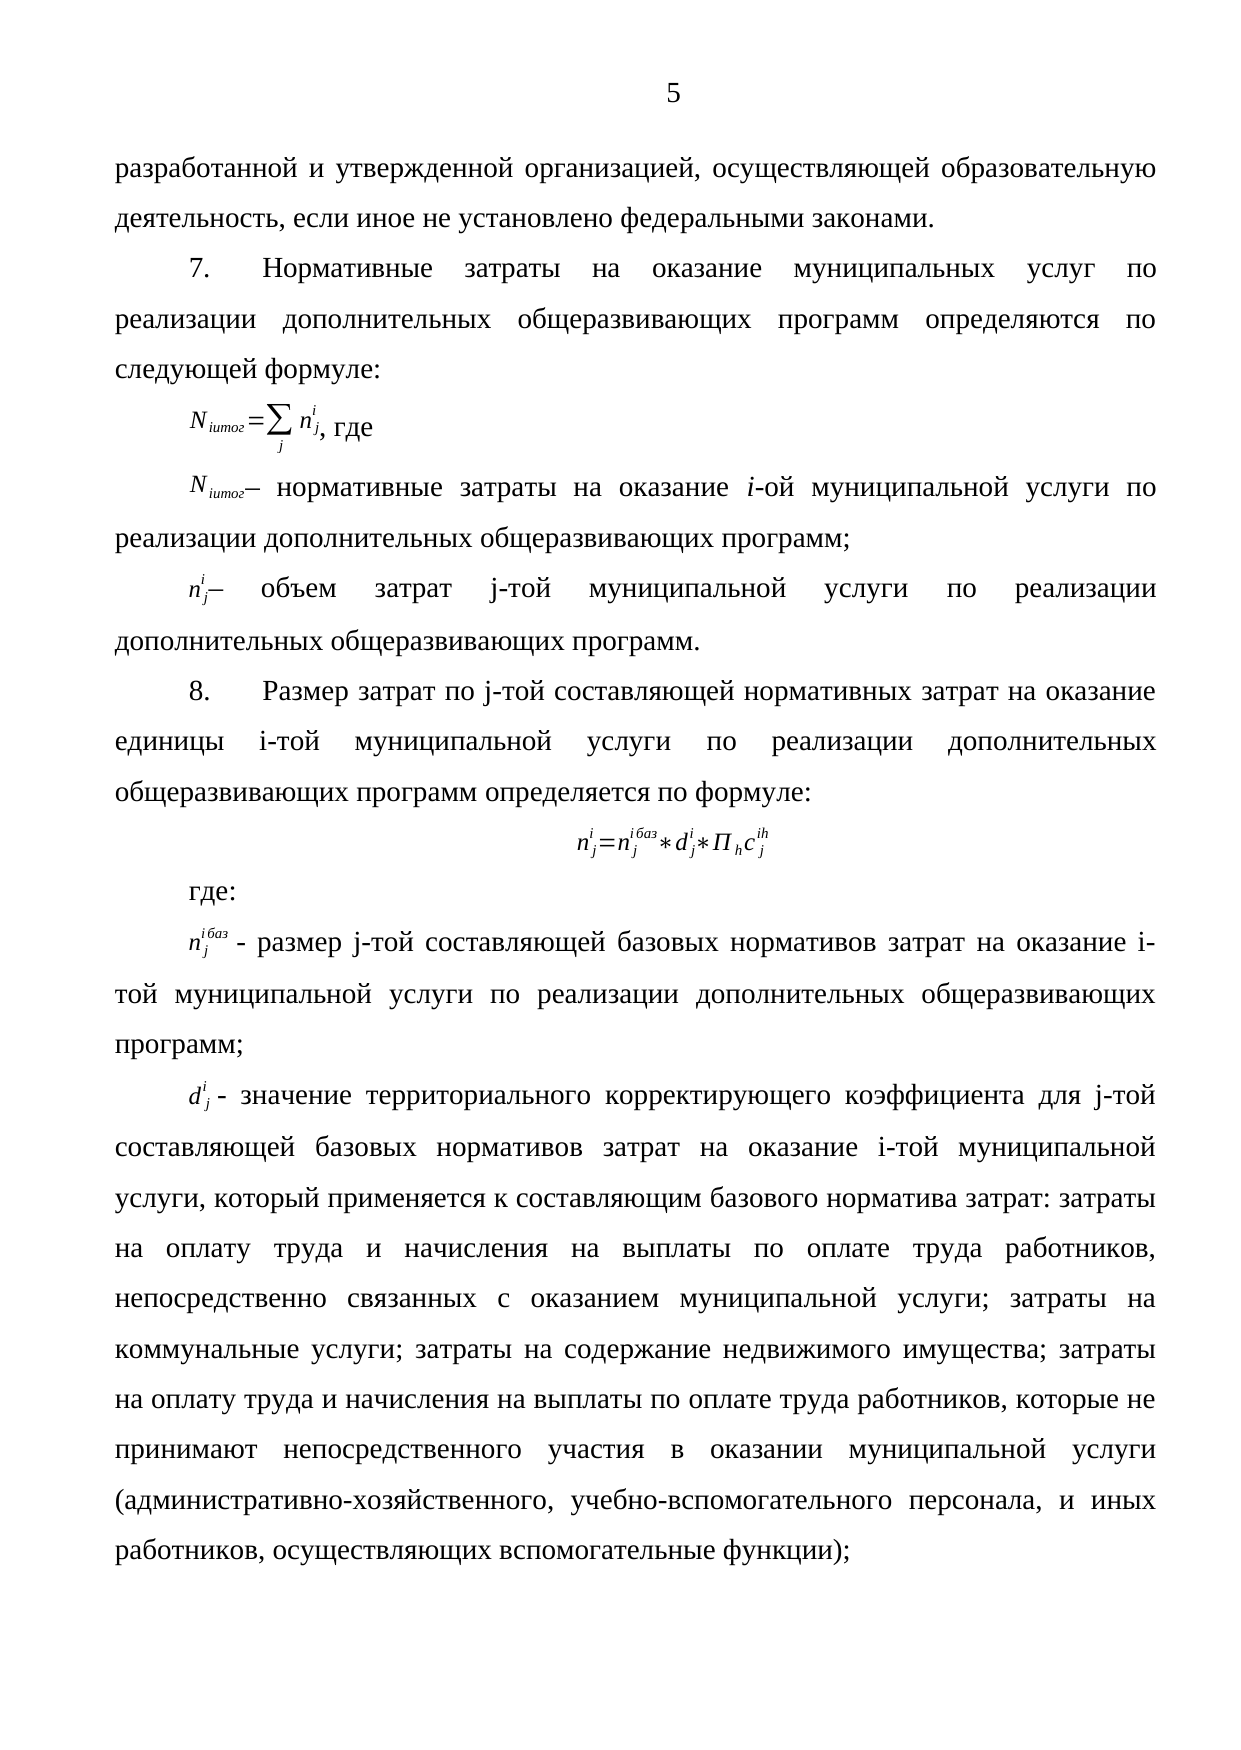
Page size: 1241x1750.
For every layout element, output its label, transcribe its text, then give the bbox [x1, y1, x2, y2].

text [114, 150, 1157, 234]
text – нормативные затраты на оказание i-ой муниципальной услуги по реализации дополнительных общеразвивающих программ; [114, 469, 1157, 554]
text - размер j-той составляющей базовых нормативов затрат на оказание i-той муниципальной услуги по реализации дополнительных общеразвивающих программ; [114, 924, 1157, 1060]
text , где [114, 402, 1157, 453]
text – объем затрат j-той муниципальной услуги по реализации дополнительных общеразвивающих программ. [114, 570, 1157, 656]
text где: [114, 873, 1157, 907]
list Размер затрат по j-той составляющей нормативных затрат на оказание единицы i-той муниципальной услуги по реализации дополнительных общеразвивающих программ определяется по формуле: [114, 673, 1157, 807]
text - значение территориального корректирующего коэффициента для j-той составляющей базовых нормативов затрат на оказание i-той муниципальной услуги, который применяется к составляющим базового норматива затрат: затраты на оплату труда и начисления на выплаты по оплате труда работников, непосредственно связанных с оказанием муниципальной услуги; затраты на коммунальные услуги; затраты на содержание недвижимого имущества; затраты на оплату труда и начисления на выплаты по оплате труда работников, которые не принимают непосредственного участия в оказании муниципальной услуги (административно-хозяйственного, учебно-вспомогательного персонала, и иных работников, осуществляющих вспомогательные функции); [114, 1077, 1157, 1566]
list Нормативные затраты на оказание муниципальных услуг по реализации дополнительных общеразвивающих программ определяются по следующей формуле: [114, 251, 1157, 385]
